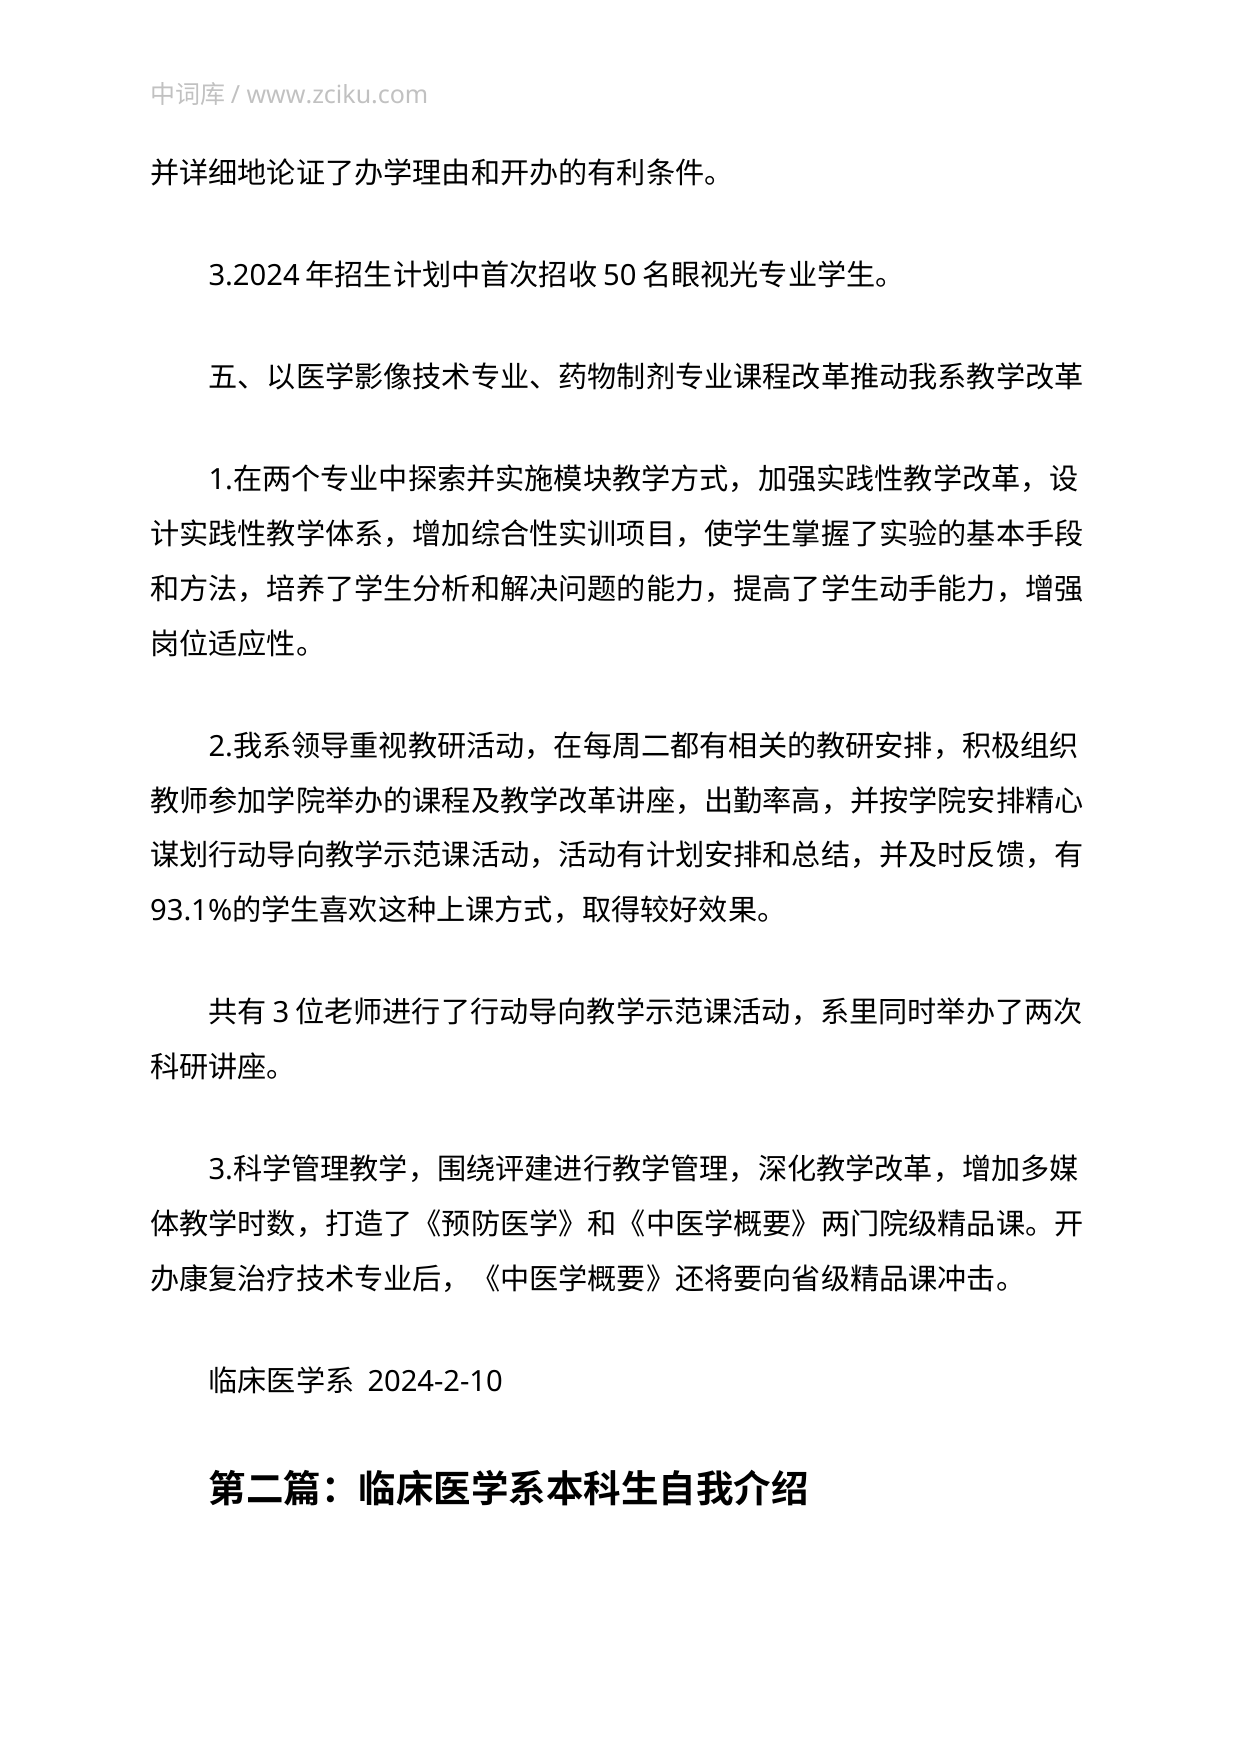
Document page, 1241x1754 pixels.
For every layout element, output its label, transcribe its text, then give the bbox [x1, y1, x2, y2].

text 五、以医学影像技术专业、药物制剂专业课程改革推动我系教学改革 [150, 354, 1090, 396]
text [150, 150, 1090, 192]
text 3.2024年招生计划中首次招收50名眼视光专业学生。 [150, 252, 1090, 294]
text 临床医学系 2024-2-10 [150, 1357, 1090, 1400]
text 3.科学管理教学，围绕评建进行教学管理，深化教学改革，增加多媒体教学时数，打造了《预防医学》和《中医学概要》两门院级精品课。开办康复治疗技术专业后，《中医学概要》还将要向省级精品课冲击。 [150, 1146, 1090, 1298]
text 2.我系领导重视教研活动，在每周二都有相关的教研安排，积极组织教师参加学院举办的课程及教学改革讲座，出勤率高，并按学院安排精心谋划行动导向教学示范课活动，活动有计划安排和总结，并及时反馈，有93.1%的学生喜欢这种上课方式，取得较好效果。 [150, 722, 1090, 929]
text 1.在两个专业中探索并实施模块教学方式，加强实践性教学改革，设计实践性教学体系，增加综合性实训项目，使学生掌握了实验的基本手段和方法，培养了学生分析和解决问题的能力，提高了学生动手能力，增强岗位适应性。 [150, 456, 1090, 663]
text 共有3位老师进行了行动导向教学示范课活动，系里同时举办了两次科研讲座。 [150, 989, 1090, 1086]
text 第二篇：临床医学系本科生自我介绍 [150, 1459, 1090, 1513]
